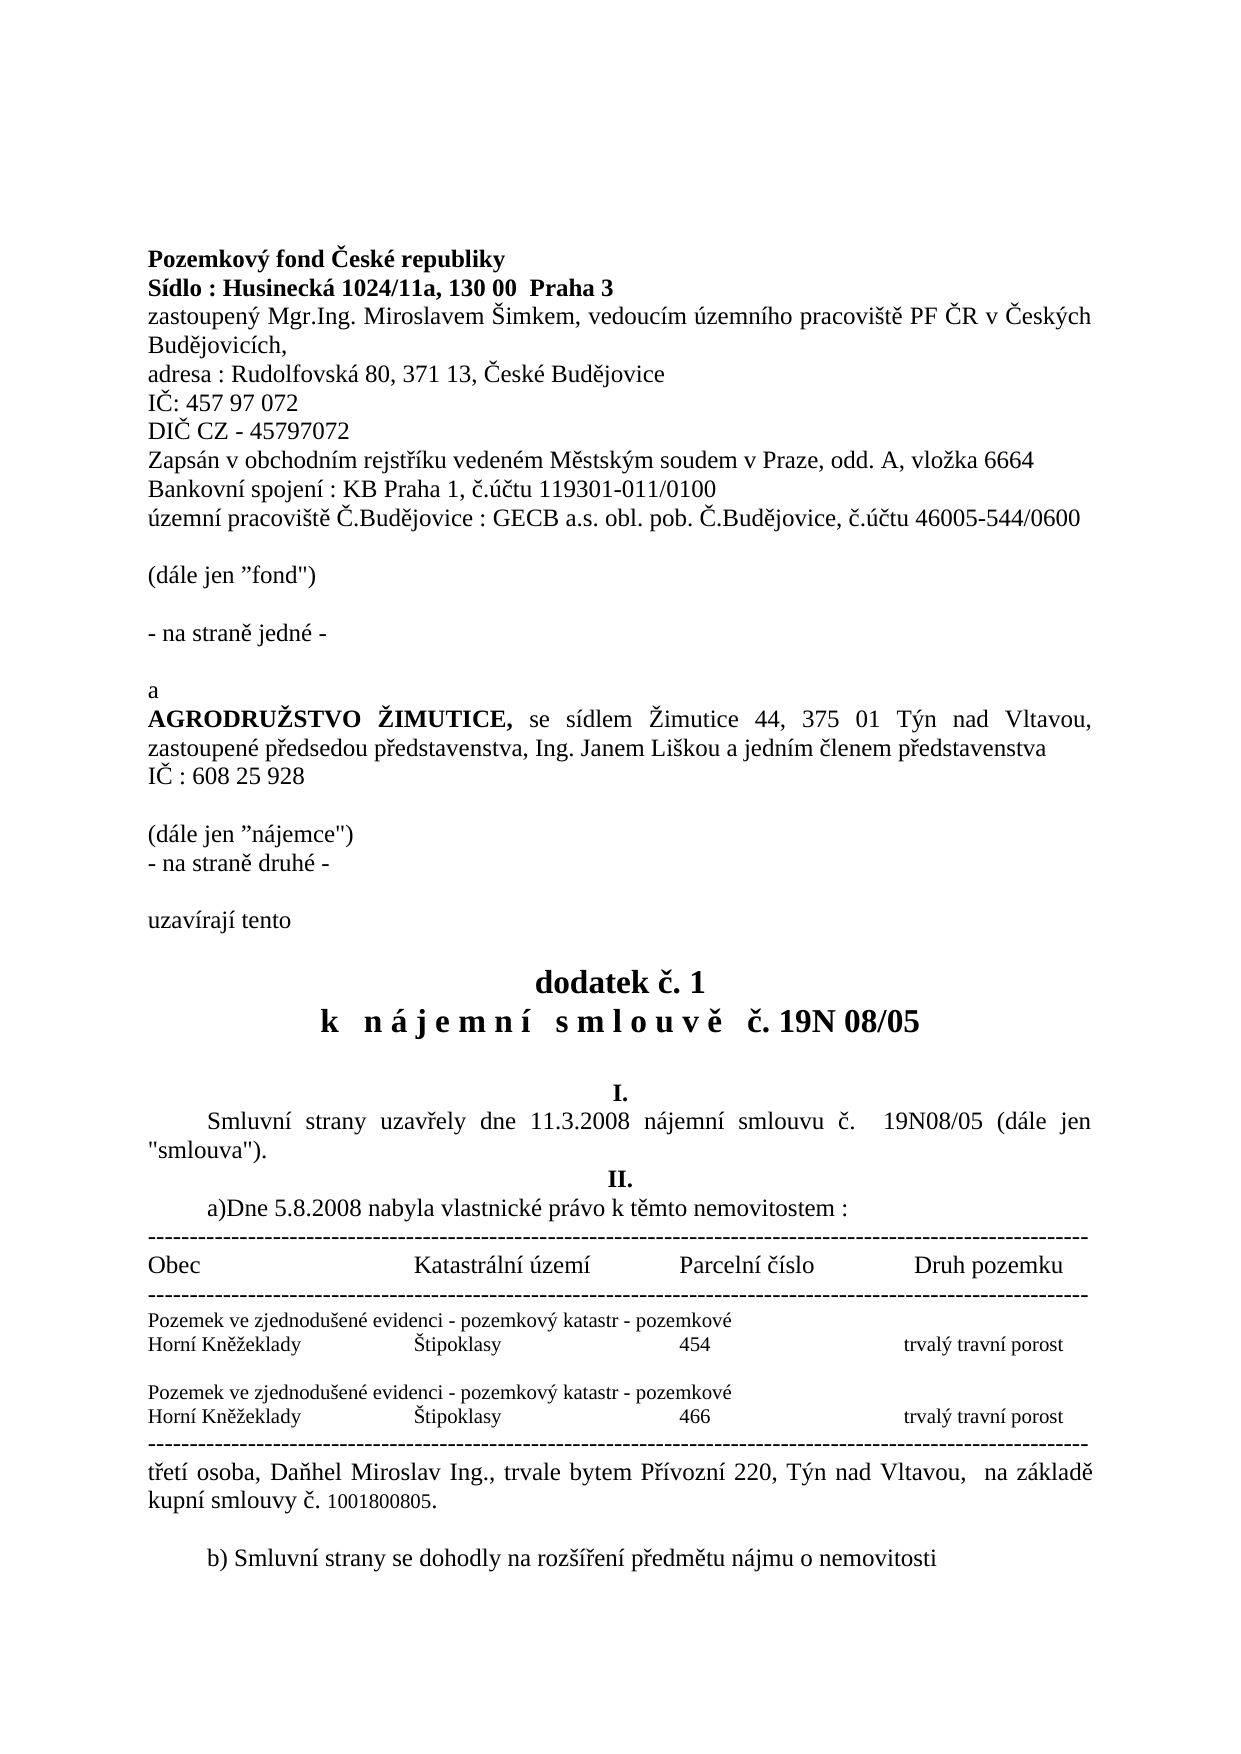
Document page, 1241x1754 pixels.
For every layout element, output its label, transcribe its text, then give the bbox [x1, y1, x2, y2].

text (dále jen ”fond") [148, 560, 1093, 589]
text Pozemek ve zjednodušené evidenci - pozemkový katastr - pozemkové [148, 1380, 1093, 1404]
text - na straně druhé - [148, 848, 1093, 876]
text a [148, 675, 1093, 704]
text Smluvní strany uzavřely dne 11.3.2008 nájemní smlouvu č. 19N08/05 (dále jen "smlouva"). [148, 1106, 1093, 1164]
text IČ : 608 25 928 [148, 761, 1093, 790]
text dodatek č. 1 [148, 963, 1093, 1001]
text k n á j e m n í s m l o u v ě č. 19N 08/05 [148, 1001, 1093, 1039]
text zastoupený Mgr.Ing. Miroslavem Šimkem, vedoucím územního pracoviště PF ČR v Českých Budějovicích, [148, 301, 1093, 359]
text ----------------------------------------------------------------------------------------------------------------- [148, 1279, 1138, 1308]
text I. [148, 1078, 1093, 1106]
text DIČ CZ - 45797072 [148, 416, 1093, 445]
text ----------------------------------------------------------------------------------------------------------------- [148, 1221, 1138, 1250]
text (dále jen ”nájemce") [148, 819, 1093, 848]
text Horní Kněžeklady Štipoklasy 454 trvalý travní porost [148, 1332, 1093, 1356]
text IČ: 457 97 072 [148, 388, 1093, 416]
text b) Smluvní strany se dohodly na rozšíření předmětu nájmu o nemovitosti [148, 1543, 1093, 1572]
text - na straně jedné - [148, 618, 1093, 646]
text Sídlo : Husinecká 1024/11a, 130 00 Praha 3 [148, 273, 1093, 301]
text II. [148, 1164, 1093, 1193]
text Bankovní spojení : KB Praha 1, č.účtu 119301-011/0100 [148, 474, 1093, 503]
text Pozemek ve zjednodušené evidenci - pozemkový katastr - pozemkové [148, 1308, 1093, 1332]
text Zapsán v obchodním rejstříku vedeném Městským soudem v Praze, odd. A, vložka 6664 [148, 445, 1093, 474]
text uzavírají tento [148, 905, 1093, 934]
text Horní Kněžeklady Štipoklasy 466 trvalý travní porost [148, 1404, 1093, 1428]
text Obec Katastrální území Parcelní číslo Druh pozemku [148, 1250, 1093, 1279]
text územní pracoviště Č.Budějovice : GECB a.s. obl. pob. Č.Budějovice, č.účtu 46005-544/0600 [148, 503, 1093, 531]
text Pozemkový fond České republiky [148, 244, 1093, 273]
text a)Dne 5.8.2008 nabyla vlastnické právo k těmto nemovitostem : [148, 1193, 1093, 1221]
text AGRODRUŽSTVO ŽIMUTICE, se sídlem Žimutice 44, 375 01 Týn nad Vltavou, zastoupené předsedou představenstva, Ing. Janem Liškou a jedním členem představenstva [148, 704, 1093, 761]
text adresa : Rudolfovská 80, 371 13, České Budějovice [148, 359, 1093, 388]
text -----------------------------------------------------------------------------------------------------------------třetí osoba, Daňhel Miroslav Ing., trvale bytem Přívozní 220, Týn nad Vltavou, na základě kupní smlouvy č. 1001800805. [148, 1428, 1093, 1514]
